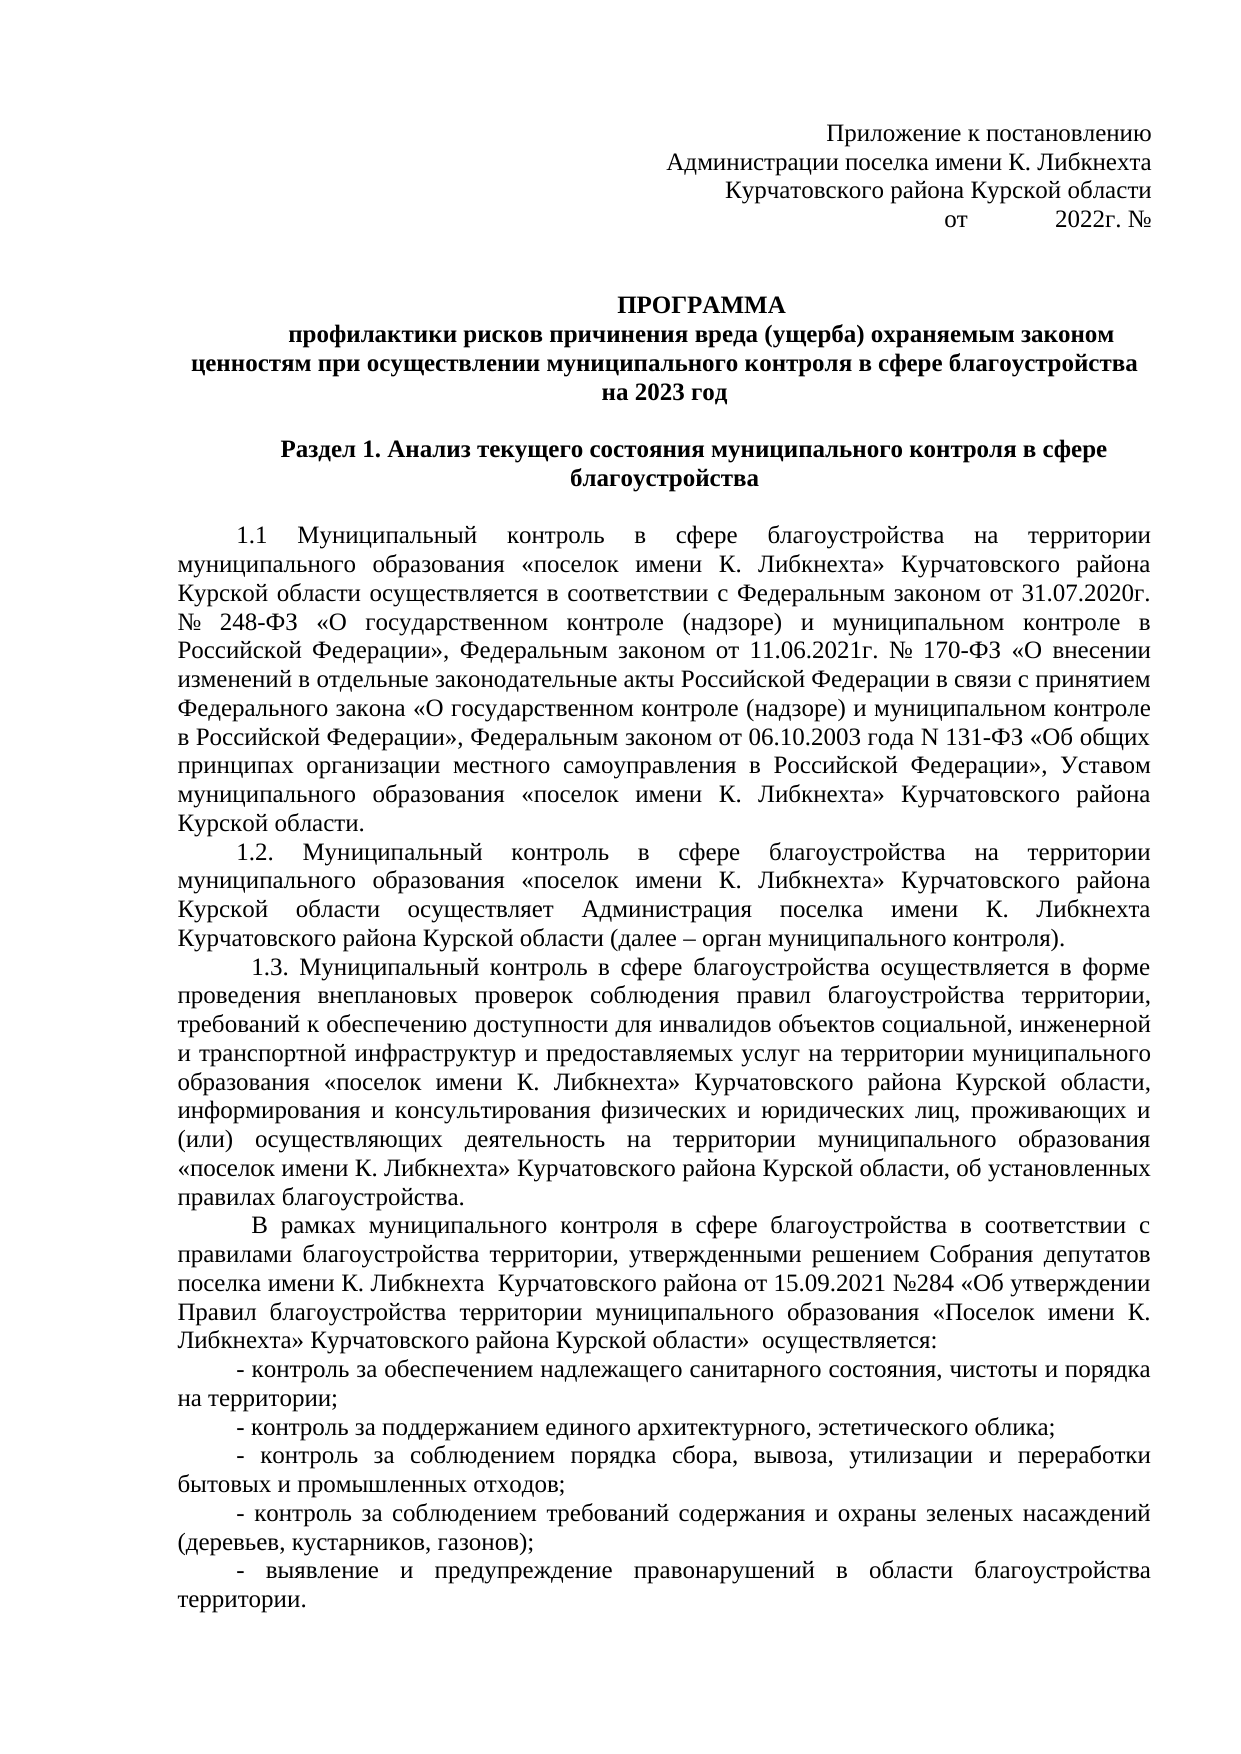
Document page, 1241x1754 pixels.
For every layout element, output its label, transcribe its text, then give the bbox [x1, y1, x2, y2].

text - контроль за обеспечением надлежащего санитарного состояния, чистоты и порядка на территории; [177, 1354, 1152, 1412]
text 1.1 Муниципальный контроль в сфере благоустройства на территории муниципального образования «поселок имени К. Либкнехта» Курчатовского района Курской области осуществляется в соответствии с Федеральным законом от 31.07.2020г. № 248-ФЗ «О государственном контроле (надзоре) и муниципальном контроле в Российской Федерации», Федеральным законом от 11.06.2021г. № 170-ФЗ «О внесении изменений в отдельные законодательные акты Российской Федерации в связи с принятием Федерального закона «О государственном контроле (надзоре) и муниципальном контроле в Российской Федерации», Федеральным законом от 06.10.2003 года N 131-ФЗ «Об общих принципах организации местного самоуправления в Российской Федерации», Уставом муниципального образования «поселок имени К. Либкнехта» Курчатовского района Курской области. [177, 521, 1152, 837]
text Курчатовского района Курской области [177, 176, 1152, 204]
text - контроль за соблюдением порядка сбора, вывоза, утилизации и переработки бытовых и промышленных отходов; [177, 1441, 1152, 1498]
text 1.2. Муниципальный контроль в сфере благоустройства на территории муниципального образования «поселок имени К. Либкнехта» Курчатовского района Курской области осуществляет Администрация поселка имени К. Либкнехта Курчатовского района Курской области (далее – орган муниципального контроля). [177, 837, 1152, 952]
text Приложение к постановлению [177, 118, 1152, 147]
text Администрации поселка имени К. Либкнехта [177, 147, 1152, 176]
text В рамках муниципального контроля в сфере благоустройства в соответствии с правилами благоустройства территории, утвержденными решением Собрания депутатов поселка имени К. Либкнехта Курчатовского района от 15.09.2021 №284 «Об утверждении Правил благоустройства территории муниципального образования «Поселок имени К. Либкнехта» Курчатовского района Курской области» осуществляется: [177, 1211, 1152, 1354]
text ПРОГРАММА [177, 291, 1152, 319]
text Раздел 1. Анализ текущего состояния муниципального контроля в сфере благоустройства [177, 434, 1152, 492]
text от 2022г. № [177, 204, 1152, 233]
text - контроль за поддержанием единого архитектурного, эстетического облика; [177, 1412, 1152, 1441]
text профилактики рисков причинения вреда (ущерба) охраняемым законом ценностям при осуществлении муниципального контроля в сфере благоустройства на 2023 год [177, 319, 1152, 406]
text - контроль за соблюдением требований содержания и охраны зеленых насаждений (деревьев, кустарников, газонов); [177, 1498, 1152, 1556]
text - выявление и предупреждение правонарушений в области благоустройства территории. [177, 1556, 1152, 1613]
text 1.3. Муниципальный контроль в сфере благоустройства осуществляется в форме проведения внеплановых проверок соблюдения правил благоустройства территории, требований к обеспечению доступности для инвалидов объектов социальной, инженерной и транспортной инфраструктур и предоставляемых услуг на территории муниципального образования «поселок имени К. Либкнехта» Курчатовского района Курской области, информирования и консультирования физических и юридических лиц, проживающих и (или) осуществляющих деятельность на территории муниципального образования «поселок имени К. Либкнехта» Курчатовского района Курской области, об установленных правилах благоустройства. [177, 952, 1152, 1211]
